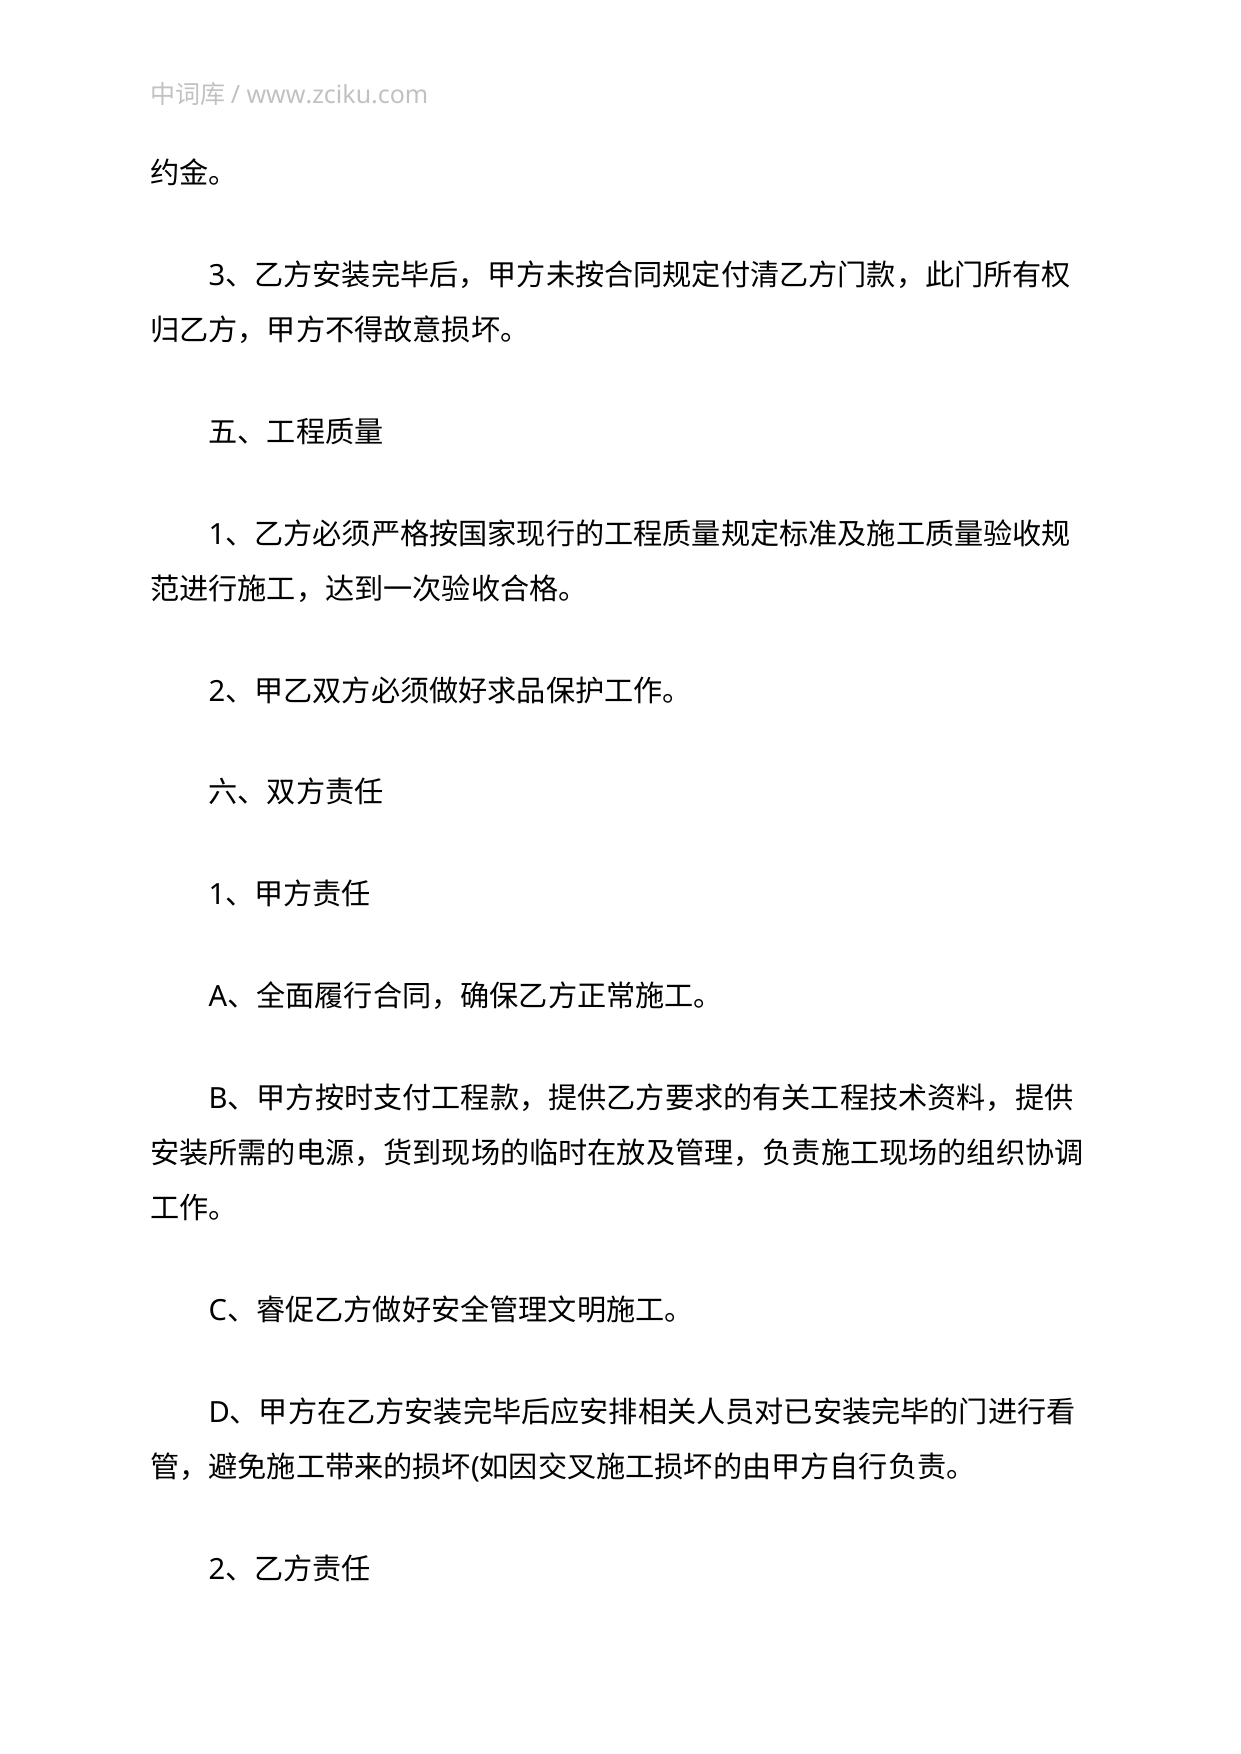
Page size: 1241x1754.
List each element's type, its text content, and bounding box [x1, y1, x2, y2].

text C、睿促乙方做好安全管理文明施工。 [150, 1286, 1090, 1329]
text 1、甲方责任 [150, 871, 1090, 913]
text 1、乙方必须严格按国家现行的工程质量规定标准及施工质量验收规范进行施工，达到一次验收合格。 [150, 510, 1090, 608]
text B、甲方按时支付工程款，提供乙方要求的有关工程技术资料，提供安装所需的电源，货到现场的临时在放及管理，负责施工现场的组织协调工作。 [150, 1075, 1090, 1227]
text 2、乙方责任 [150, 1545, 1090, 1588]
text 五、工程质量 [150, 408, 1090, 451]
text A、全面履行合同，确保乙方正常施工。 [150, 973, 1090, 1015]
text 六、双方责任 [150, 769, 1090, 811]
text D、甲方在乙方安装完毕后应安排相关人员对已安装完毕的门进行看管，避免施工带来的损坏(如因交叉施工损坏的由甲方自行负责。 [150, 1388, 1090, 1486]
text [150, 150, 1090, 192]
text 3、乙方安装完毕后，甲方未按合同规定付清乙方门款，此门所有权归乙方，甲方不得故意损坏。 [150, 252, 1090, 349]
text 2、甲乙双方必须做好求品保护工作。 [150, 667, 1090, 709]
